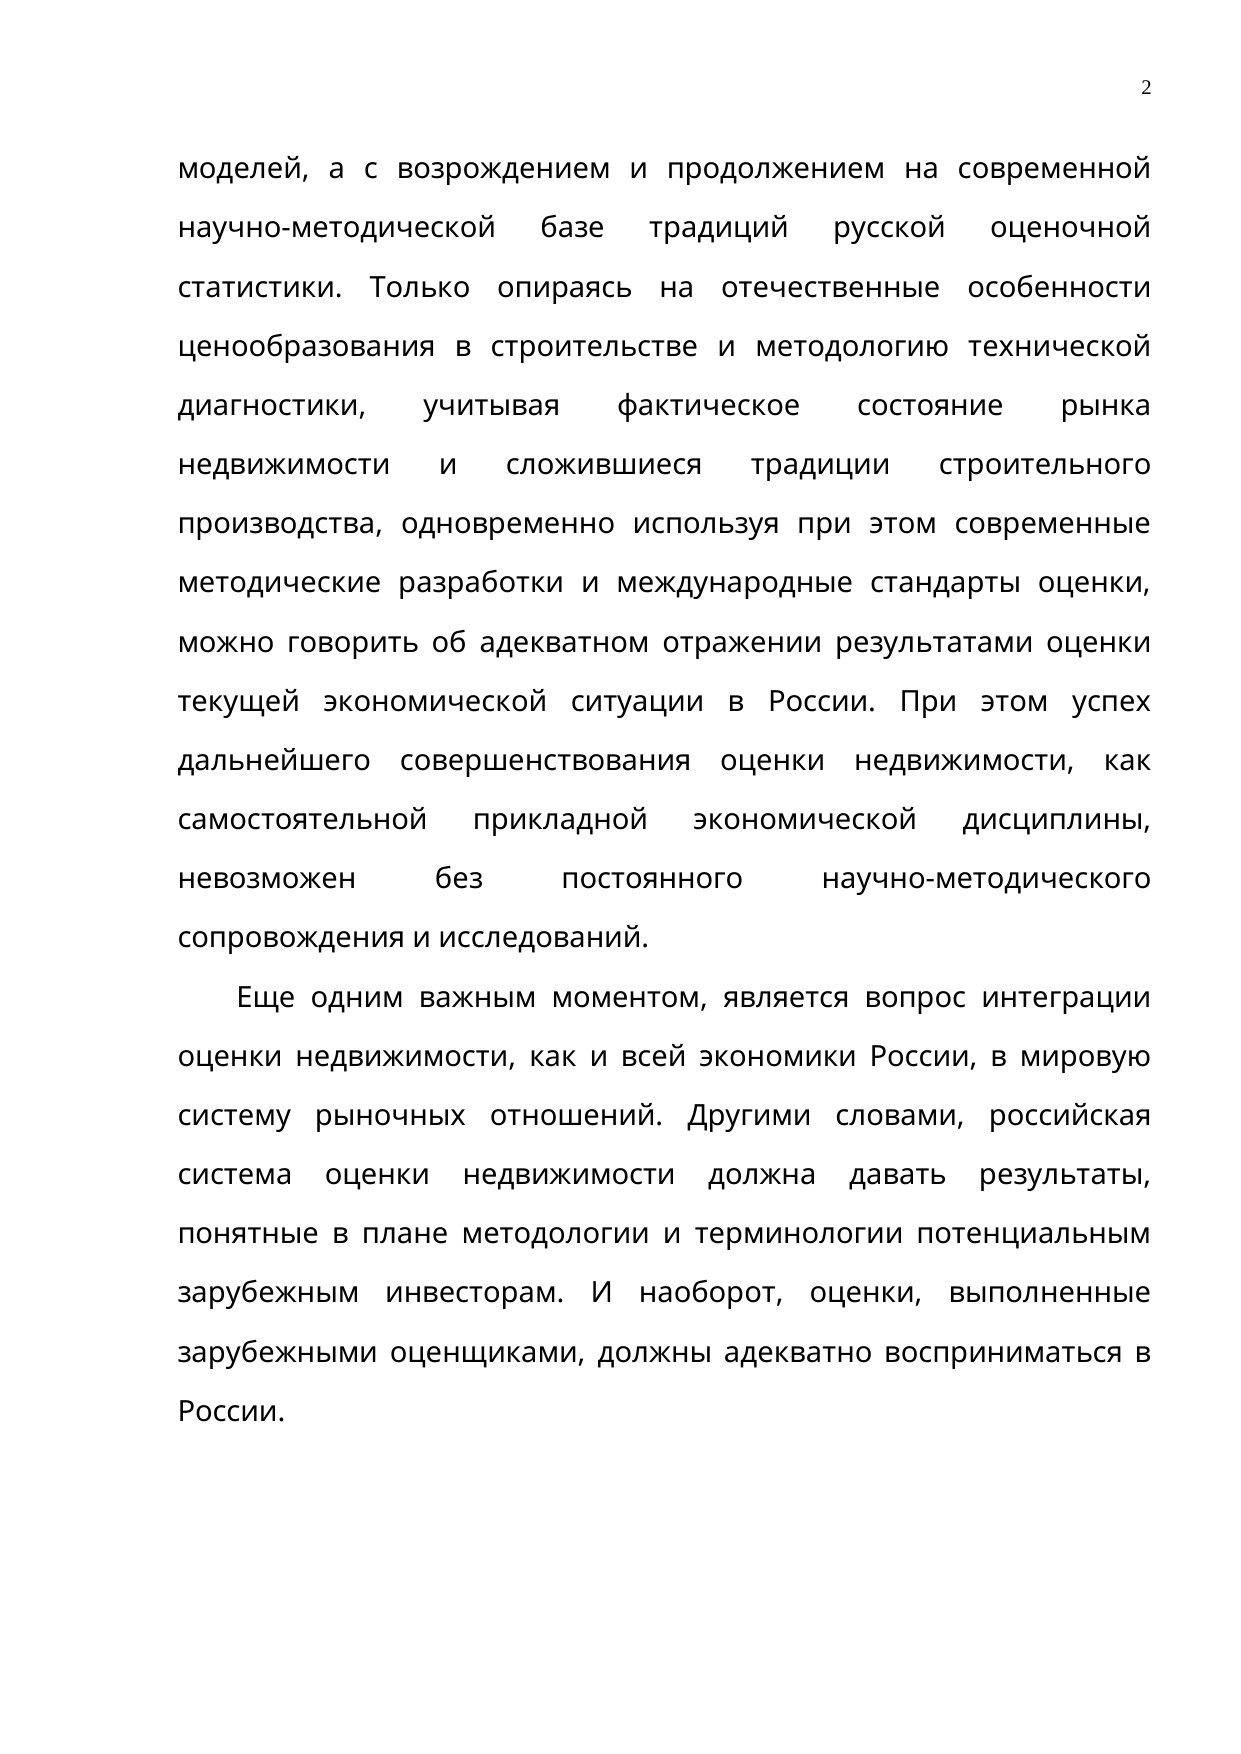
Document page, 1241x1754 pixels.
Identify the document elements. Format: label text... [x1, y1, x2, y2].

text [177, 148, 1152, 956]
text Еще одним важным моментом, является вопрос интеграции оценки недвижимости, как и всей экономики России, в мировую систему рыночных отношений. Другими словами, российская система оценки недвижимости должна давать результаты, понятные в плане методологии и терминологии потенциальным зарубежным инвесторам. И наоборот, оценки, выполненные зарубежными оценщиками, должны адекватно восприниматься в России. [177, 976, 1152, 1430]
